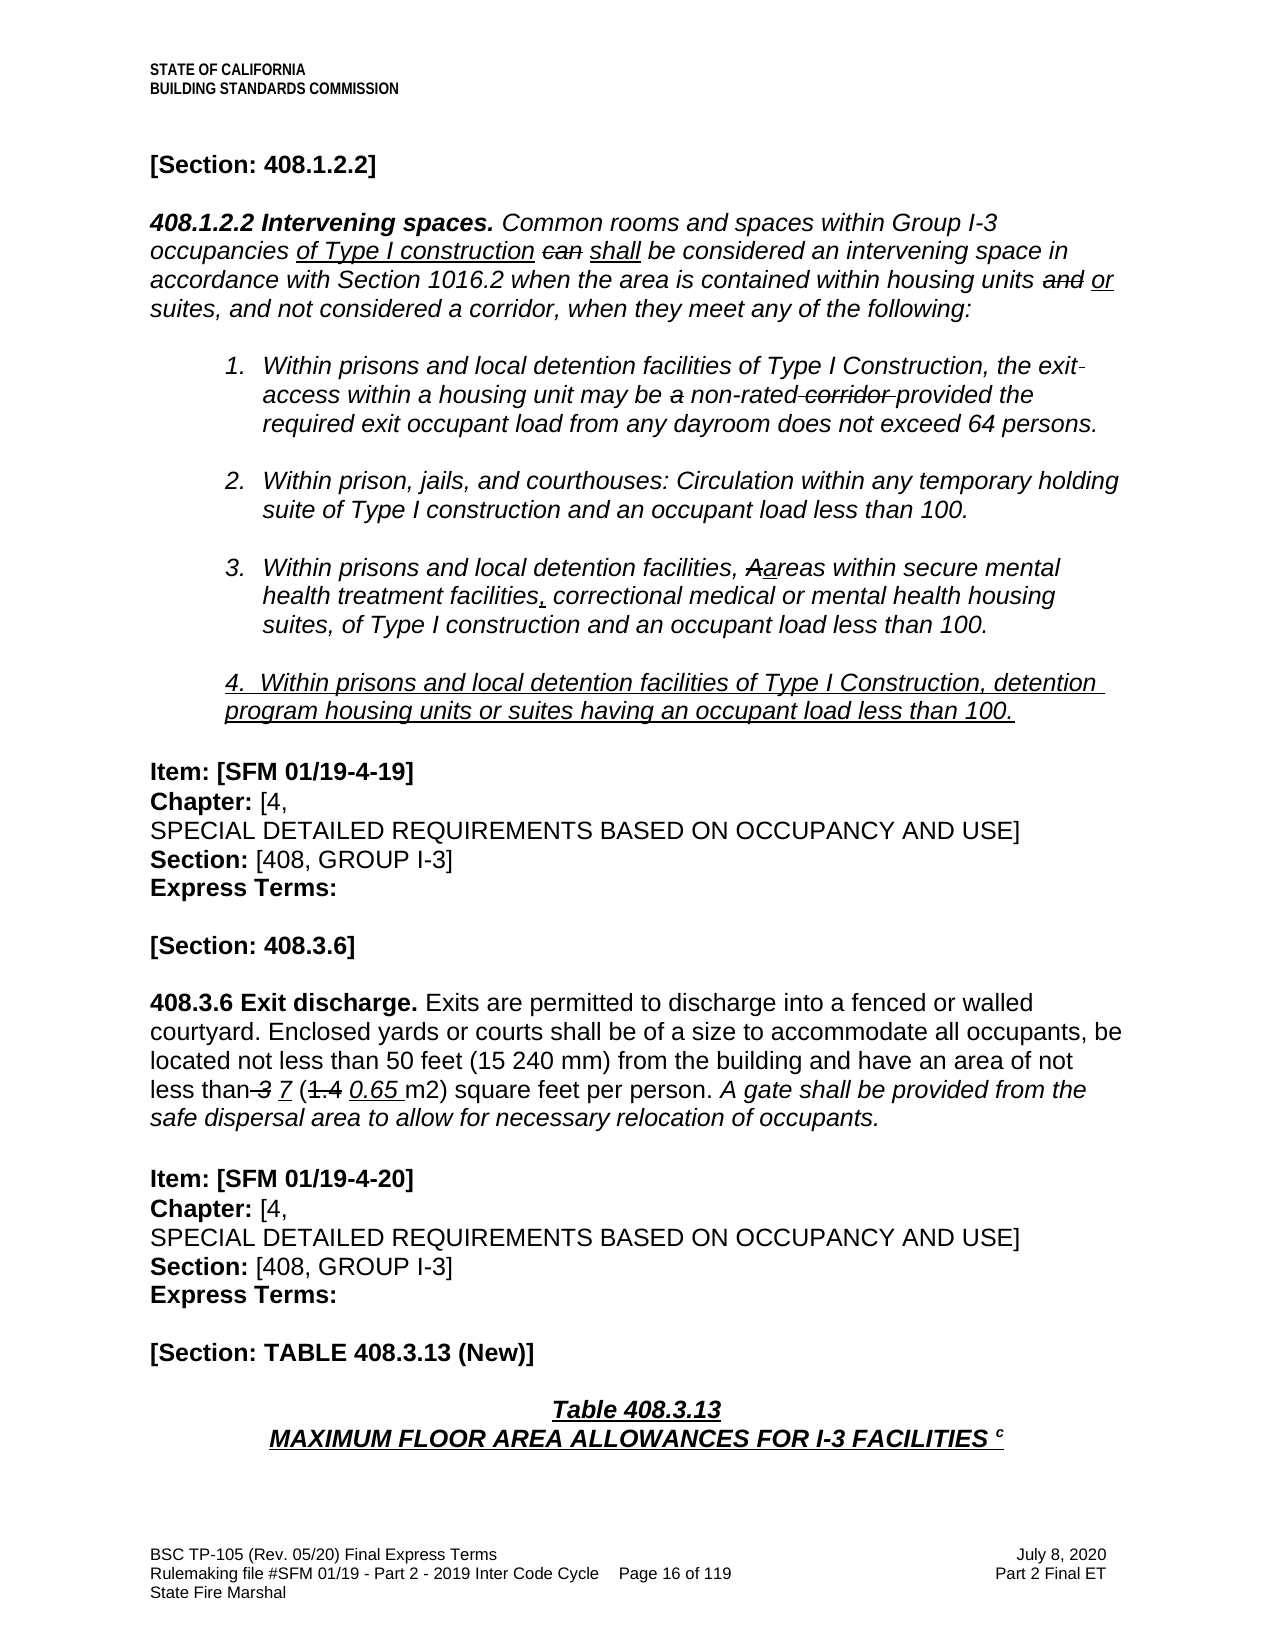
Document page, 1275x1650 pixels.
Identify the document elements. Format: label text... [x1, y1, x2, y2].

text Express Terms: [150, 873, 1125, 902]
text Section: [408, GROUP I-3] [150, 1252, 1125, 1280]
subtitle [Section: TABLE 408.3.13 (New)] [150, 1338, 1125, 1367]
text 4. Within prisons and local detention facilities of Type I Construction, detention program housing units or suites having an occupant load less than 100. [225, 667, 1125, 725]
text MAXIMUM FLOOR AREA ALLOWANCES FOR I-3 FACILITIES c [150, 1424, 1125, 1453]
subtitle Item: [SFM 01/19-4-19] [150, 754, 1125, 787]
subtitle [Section: 408.1.2.2] [150, 150, 1125, 179]
text Section: [408, GROUP I-3] [150, 844, 1125, 873]
text Table 408.3.13 [150, 1395, 1125, 1424]
list Within prisons and local detention facilities of Type I Construction, the exit access within a housing unit may be a non-rated corridor provided the required exit occupant load from any dayroom does not exceed 64 persons. [225, 351, 1125, 437]
text 408.3.6 Exit discharge. Exits are permitted to discharge into a fenced or walled courtyard. Enclosed yards or courts shall be of a size to accommodate all occupants, be located not less than 50 feet (15 240 mm) from the building and have an area of not less than 3 7 (1.4 0.65 m2) square feet per person. A gate shall be provided from the safe dispersal area to allow for necessary relocation of occupants. [150, 988, 1125, 1132]
text Chapter: [4, [150, 787, 1125, 816]
list Within prisons and local detention facilities, Aareas within secure mental health treatment facilities, correctional medical or mental health housing suites, of Type I construction and an occupant load less than 100. [225, 552, 1125, 639]
text SPECIAL DETAILED REQUIREMENTS BASED ON OCCUPANCY AND USE] [150, 816, 1125, 844]
text Chapter: [4, [150, 1194, 1125, 1223]
subtitle Item: [SFM 01/19-4-20] [150, 1161, 1125, 1194]
text 408.1.2.2 Intervening spaces. Common rooms and spaces within Group I-3 occupancies of Type I construction can shall be considered an intervening space in accordance with Section 1016.2 when the area is contained within housing units and or suites, and not considered a corridor, when they meet any of the following: [150, 207, 1125, 322]
text Express Terms: [150, 1280, 1125, 1309]
text SPECIAL DETAILED REQUIREMENTS BASED ON OCCUPANCY AND USE] [150, 1223, 1125, 1252]
list Within prison, jails, and courthouses: Circulation within any temporary holding suite of Type I construction and an occupant load less than 100. [225, 466, 1125, 524]
subtitle [Section: 408.3.6] [150, 931, 1125, 959]
